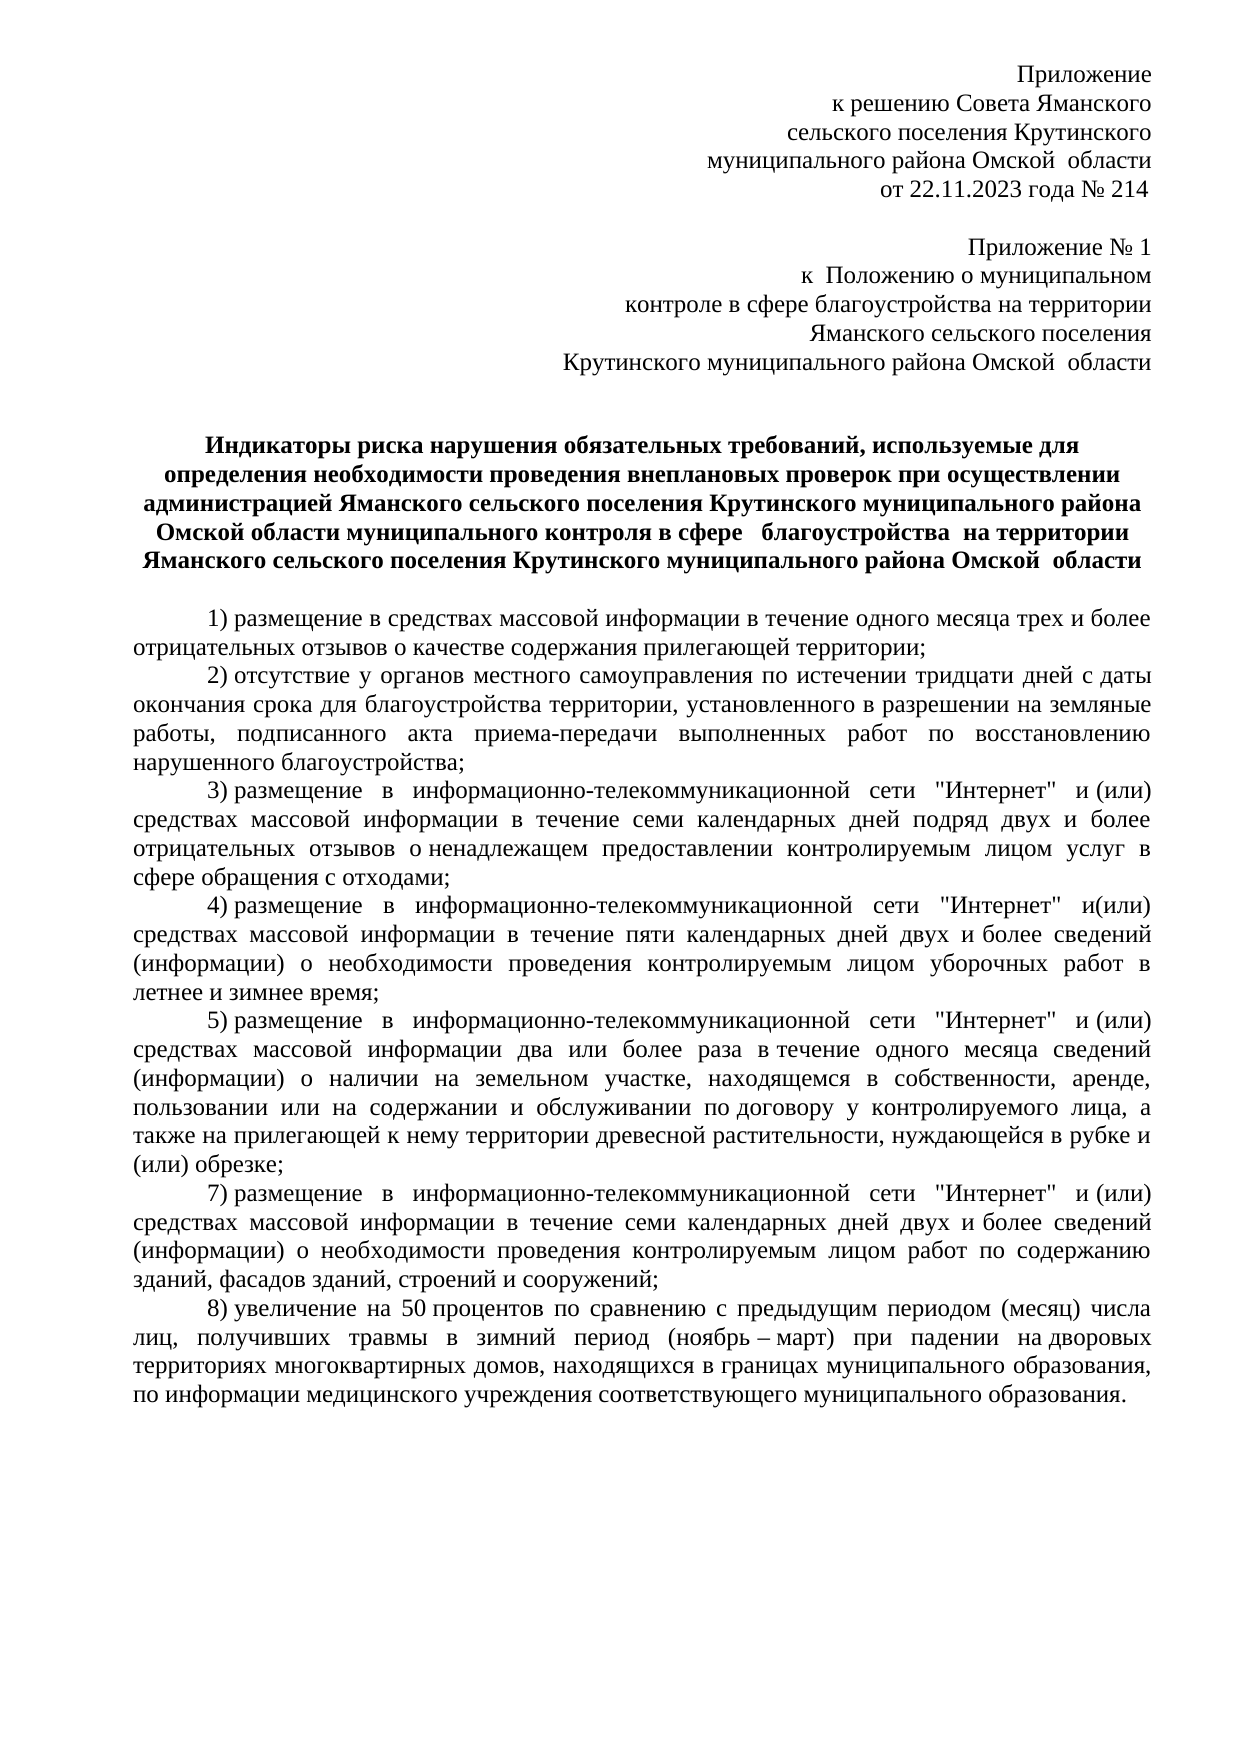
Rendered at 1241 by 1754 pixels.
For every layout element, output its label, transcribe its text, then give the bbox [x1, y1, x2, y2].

text Яманского сельского поселения [133, 318, 1152, 347]
text 4) размещение в информационно-телекоммуникационной сети "Интернет" и(или) средствах массовой информации в течение пяти календарных дней двух и более сведений (информации) о необходимости проведения контролируемым лицом уборочных работ в летнее и зимнее время; [133, 891, 1152, 1006]
text Крутинского муниципального района Омской области [133, 347, 1152, 402]
text 7) размещение в информационно-телекоммуникационной сети "Интернет" и (или) средствах массовой информации в течение семи календарных дней двух и более сведений (информации) о необходимости проведения контролируемым лицом работ по содержанию зданий, фасадов зданий, строений и сооружений; [133, 1178, 1152, 1293]
text от 22.11.2023 года № 214 [133, 174, 1152, 203]
text сельского поселения Крутинского [133, 117, 1152, 145]
text Приложение № 1 [133, 232, 1152, 260]
text 1) размещение в средствах массовой информации в течение одного месяца трех и более отрицательных отзывов о качестве содержания прилегающей территории; [133, 603, 1152, 661]
text Приложение [133, 59, 1152, 88]
text 5) размещение в информационно-телекоммуникационной сети "Интернет" и (или) средствах массовой информации два или более раза в течение одного месяца сведений (информации) о наличии на земельном участке, находящемся в собственности, аренде, пользовании или на содержании и обслуживании по договору у контролируемого лица, а также на прилегающей к нему территории древесной растительности, нуждающейся в рубке и (или) обрезке; [133, 1006, 1152, 1178]
title Индикаторы риска нарушения обязательных требований, используемые для определения необходимости проведения внеплановых проверок при осуществлении администрацией Яманского сельского поселения Крутинского муниципального района Омской области муниципального контроля в сфере благоустройства на территории Яманского сельского поселения Крутинского муниципального района Омской области [133, 431, 1152, 574]
text к Положению о муниципальном [133, 260, 1152, 289]
text к решению Совета Яманского [133, 88, 1152, 117]
text контроле в сфере благоустройства на территории [133, 289, 1152, 318]
text 2) отсутствие у органов местного самоуправления по истечении тридцати дней с даты окончания срока для благоустройства территории, установленного в разрешении на земляные работы, подписанного акта приема-передачи выполненных работ по восстановлению нарушенного благоустройства; [133, 661, 1152, 776]
text муниципального района Омской области [133, 145, 1152, 174]
text 3) размещение в информационно-телекоммуникационной сети "Интернет" и (или) средствах массовой информации в течение семи календарных дней подряд двух и более отрицательных отзывов о ненадлежащем предоставлении контролируемым лицом услуг в сфере обращения с отходами; [133, 776, 1152, 891]
text 8) увеличение на 50 процентов по сравнению с предыдущим периодом (месяц) числа лиц, получивших травмы в зимний период (ноябрь – март) при падении на дворовых территориях многоквартирных домов, находящихся в границах муниципального образования, по информации медицинского учреждения соответствующего муниципального образования. [133, 1293, 1152, 1408]
